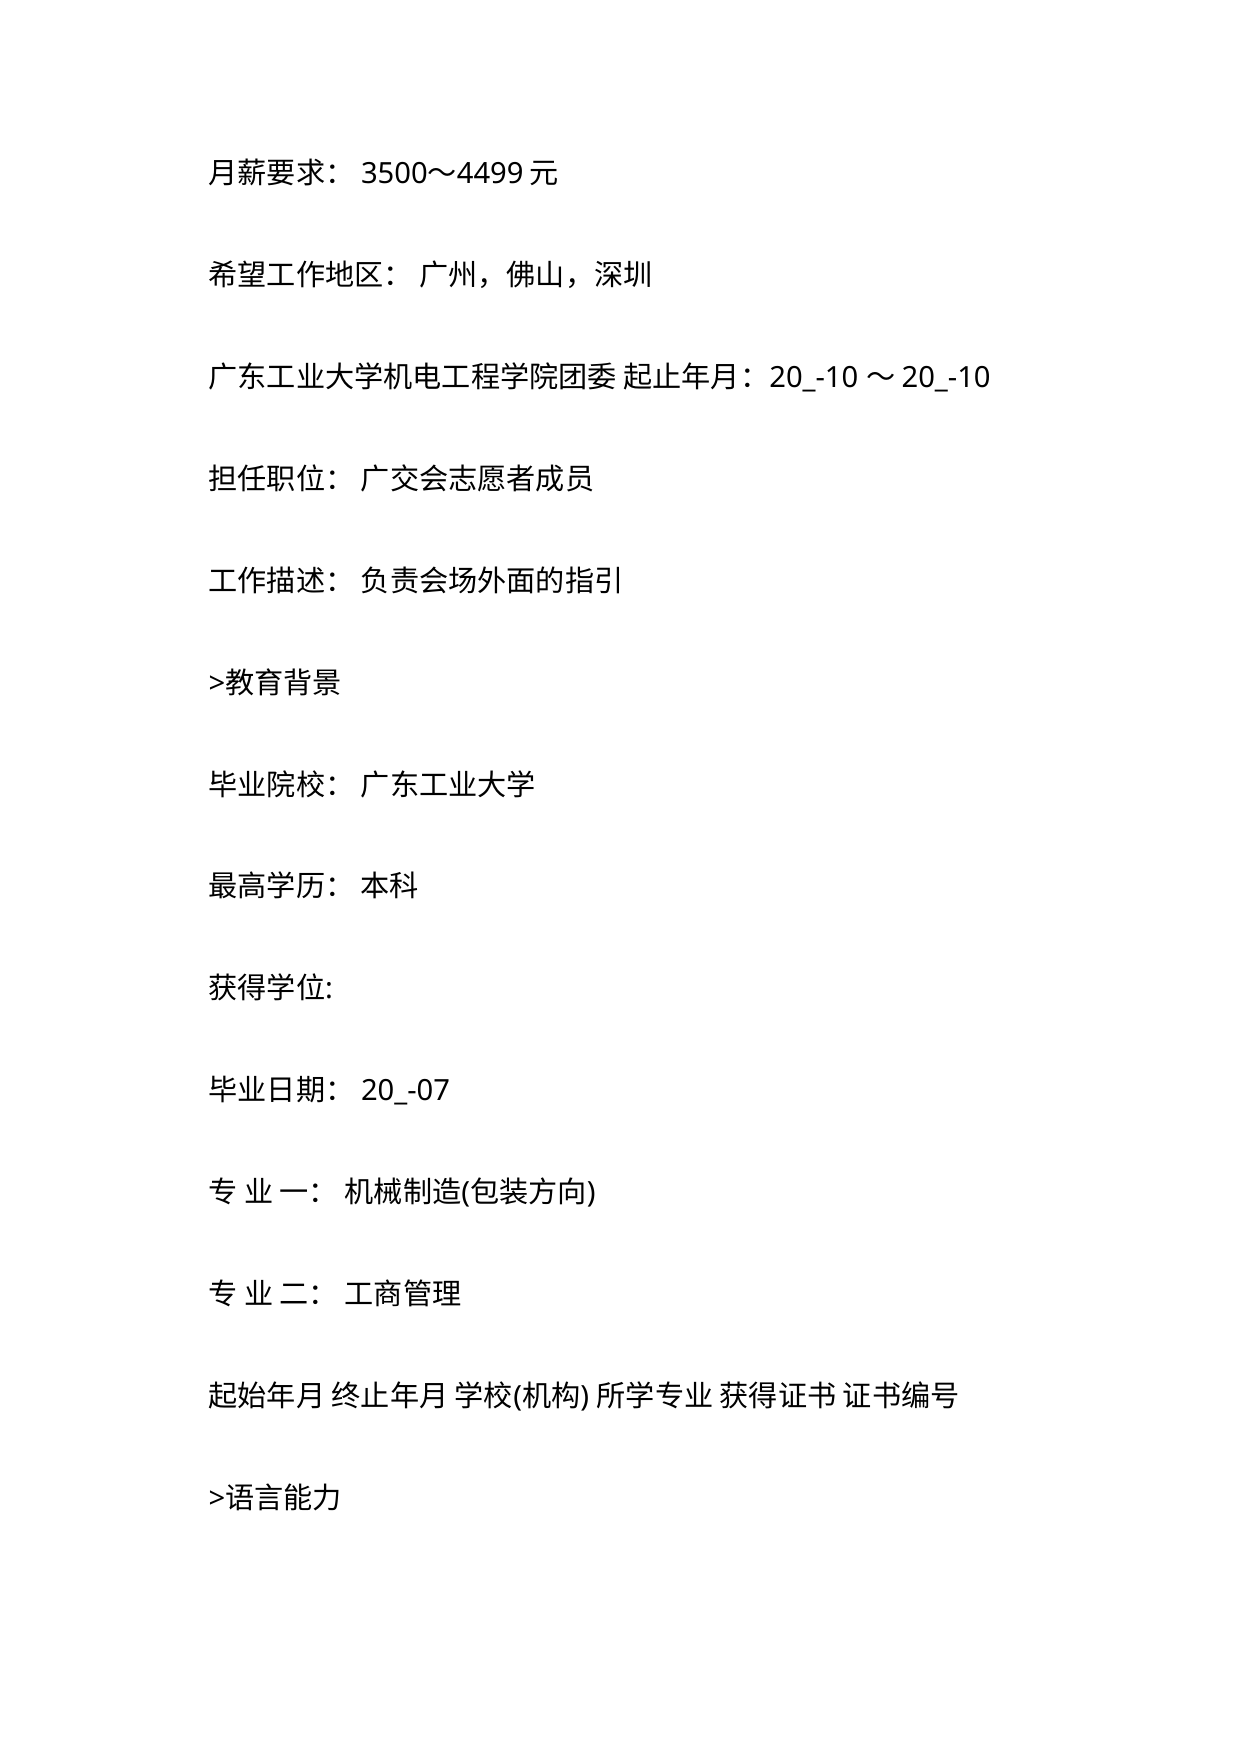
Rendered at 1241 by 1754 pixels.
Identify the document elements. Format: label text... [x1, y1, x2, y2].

text 广东工业大学机电工程学院团委 起止年月：20_-10 ～ 20_-10 [150, 354, 1090, 396]
text 专 业 一： 机械制造(包装方向) [150, 1169, 1090, 1211]
text 毕业日期： 20_-07 [150, 1067, 1090, 1109]
text 月薪要求： 3500～4499元 [150, 150, 1090, 192]
text 专 业 二： 工商管理 [150, 1271, 1090, 1313]
text 起始年月 终止年月 学校(机构) 所学专业 获得证书 证书编号 [150, 1372, 1090, 1415]
text 毕业院校： 广东工业大学 [150, 761, 1090, 803]
text 希望工作地区： 广州，佛山，深圳 [150, 252, 1090, 294]
text >教育背景 [150, 659, 1090, 702]
text 获得学位: [150, 965, 1090, 1007]
text 担任职位： 广交会志愿者成员 [150, 456, 1090, 498]
text 最高学历： 本科 [150, 863, 1090, 905]
text 工作描述： 负责会场外面的指引 [150, 557, 1090, 600]
text >语言能力 [150, 1474, 1090, 1517]
